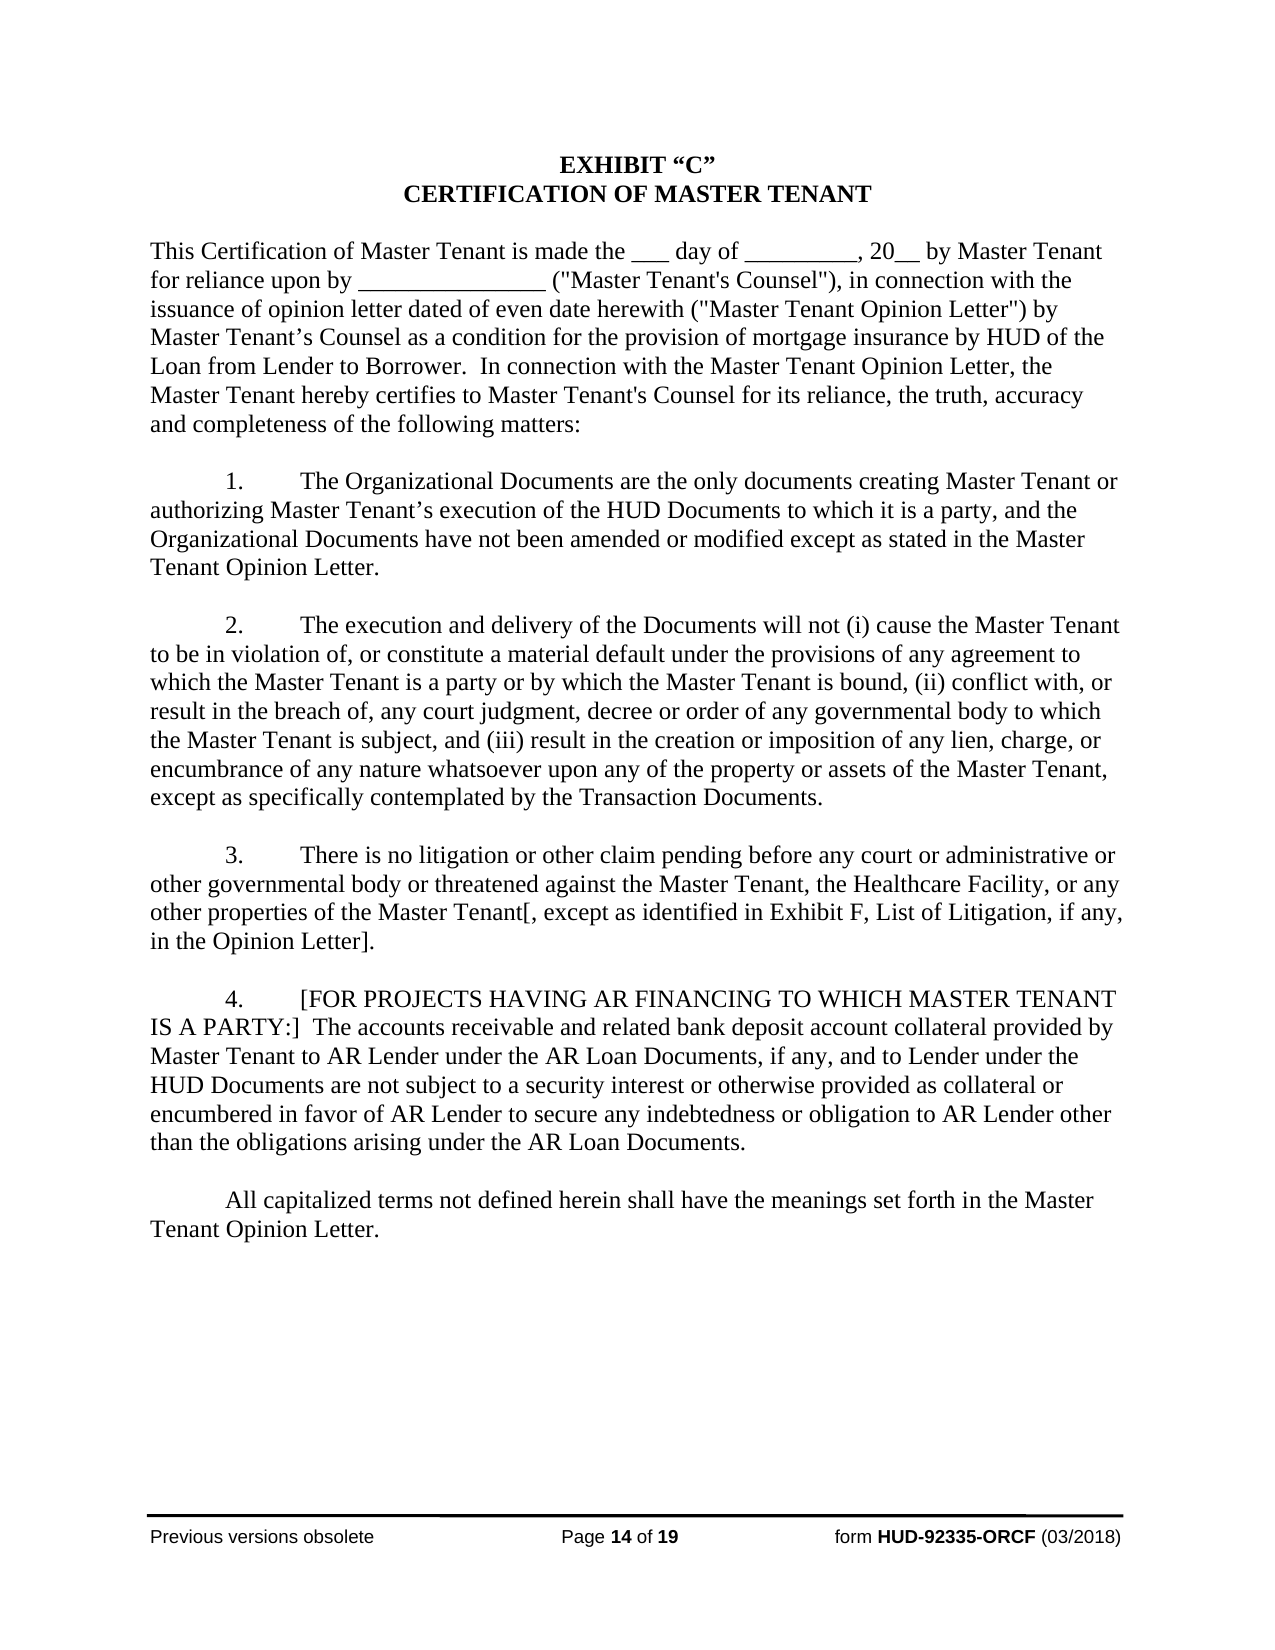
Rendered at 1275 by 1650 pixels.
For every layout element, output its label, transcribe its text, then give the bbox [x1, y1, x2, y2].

text 1. The Organizational Documents are the only documents creating Master Tenant or authorizing Master Tenant’s execution of the HUD Documents to which it is a party, and the Organizational Documents have not been amended or modified except as stated in the Master Tenant Opinion Letter. [150, 466, 1125, 581]
text 4. [FOR PROJECTS HAVING AR FINANCING TO WHICH MASTER TENANT IS A PARTY:] The accounts receivable and related bank deposit account collateral provided by Master Tenant to AR Lender under the AR Loan Documents, if any, and to Lender under the HUD Documents are not subject to a security interest or otherwise provided as collateral or encumbered in favor of AR Lender to secure any indebtedness or obligation to AR Lender other than the obligations arising under the AR Loan Documents. [150, 984, 1125, 1156]
text EXHIBIT “C” [150, 150, 1125, 179]
text 2. The execution and delivery of the Documents will not (i) cause the Master Tenant to be in violation of, or constitute a material default under the provisions of any agreement to which the Master Tenant is a party or by which the Master Tenant is bound, (ii) conflict with, or result in the breach of, any court judgment, decree or order of any governmental body to which the Master Tenant is subject, and (iii) result in the creation or imposition of any lien, charge, or encumbrance of any nature whatsoever upon any of the property or assets of the Master Tenant, except as specifically contemplated by the Transaction Documents. [150, 610, 1125, 811]
text 3. There is no litigation or other claim pending before any court or administrative or other governmental body or threatened against the Master Tenant, the Healthcare Facility, or any other properties of the Master Tenant[, except as identified in Exhibit F, List of Litigation, if any, in the Opinion Letter]. [150, 840, 1125, 955]
text This Certification of Master Tenant is made the ___ day of _________, 20__ by Master Tenant for reliance upon by _______________ ("Master Tenant's Counsel"), in connection with the issuance of opinion letter dated of even date herewith ("Master Tenant Opinion Letter") by Master Tenant’s Counsel as a condition for the provision of mortgage insurance by HUD of the Loan from Lender to Borrower. In connection with the Master Tenant Opinion Letter, the Master Tenant hereby certifies to Master Tenant's Counsel for its reliance, the truth, accuracy and completeness of the following matters: [150, 236, 1125, 437]
text All capitalized terms not defined herein shall have the meanings set forth in the Master Tenant Opinion Letter. [150, 1185, 1125, 1242]
text CERTIFICATION OF MASTER TENANT [150, 179, 1125, 207]
